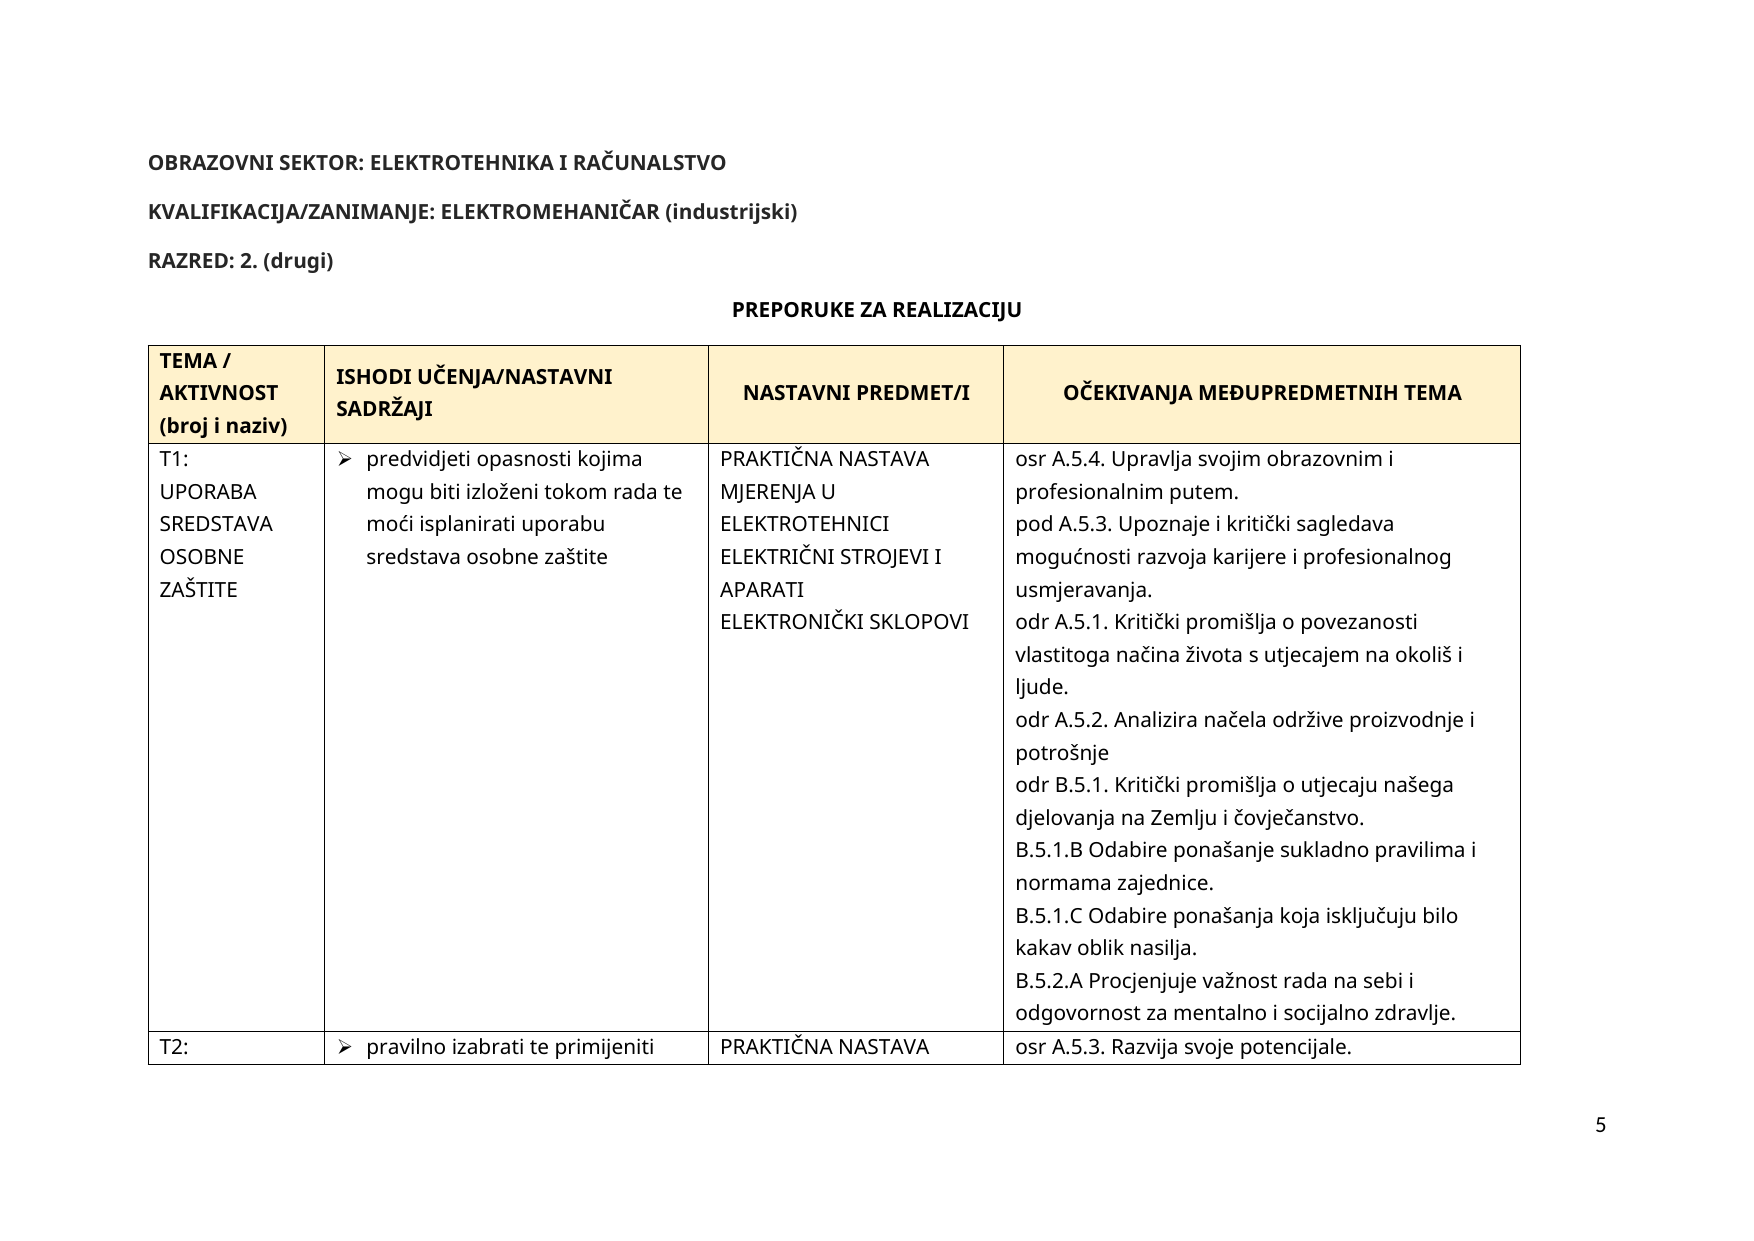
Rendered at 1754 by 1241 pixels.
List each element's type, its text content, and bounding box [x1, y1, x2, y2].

table_cell PRAKTIČNA NASTAVA MJERENJA U ELEKTROTEHNICI ELEKTRIČNI STROJEVI I APARATI ELEKTRONIČKI SKLOPOVI [709, 444, 1003, 1031]
table_cell T1: UPORABA SREDSTAVA OSOBNE ZAŠTITE [149, 444, 324, 1031]
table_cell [149, 1032, 324, 1064]
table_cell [1004, 1032, 1520, 1064]
table_header ISHODI UČENJA/NASTAVNI SADRŽAJI [325, 346, 708, 443]
table_header NASTAVNI PREDMET/I [709, 346, 1003, 443]
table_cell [325, 1032, 708, 1064]
table_cell predvidjeti opasnosti kojima mogu biti izloženi tokom rada te moći isplanirati uporabu sredstava osobne zaštite [325, 444, 708, 1031]
text KVALIFIKACIJA/ZANIMANJE: ELEKTROMEHANIČAR (industrijski) [148, 197, 1606, 225]
text OBRAZOVNI SEKTOR: ELEKTROTEHNIKA I RAČUNALSTVO [148, 148, 1606, 176]
table_cell osr A.5.4. Upravlja svojim obrazovnim i profesionalnim putem. pod A.5.3. Upoznaje i kritički sagledava mogućnosti razvoja karijere i profesionalnog usmjeravanja. odr A.5.1. Kritički promišlja o povezanosti vlastitoga načina života s utjecajem na okoliš i ljude. odr A.5.2. Analizira načela održive proizvodnje i potrošnje odr B.5.1. Kritički promišlja o utjecaju našega djelovanja na Zemlju i čovječanstvo. B.5.1.B Odabire ponašanje sukladno pravilima i normama zajednice. B.5.1.C Odabire ponašanja koja isključuju bilo kakav oblik nasilja. B.5.2.A Procjenjuje važnost rada na sebi i odgovornost za mentalno i socijalno zdravlje. [1004, 444, 1520, 1031]
text PREPORUKE ZA REALIZACIJU [148, 295, 1606, 324]
table_header TEMA / AKTIVNOST (broj i naziv) [149, 346, 324, 443]
table_header OČEKIVANJA MEĐUPREDMETNIH TEMA [1004, 346, 1520, 443]
text RAZRED: 2. (drugi) [148, 246, 1606, 274]
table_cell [709, 1032, 1003, 1064]
